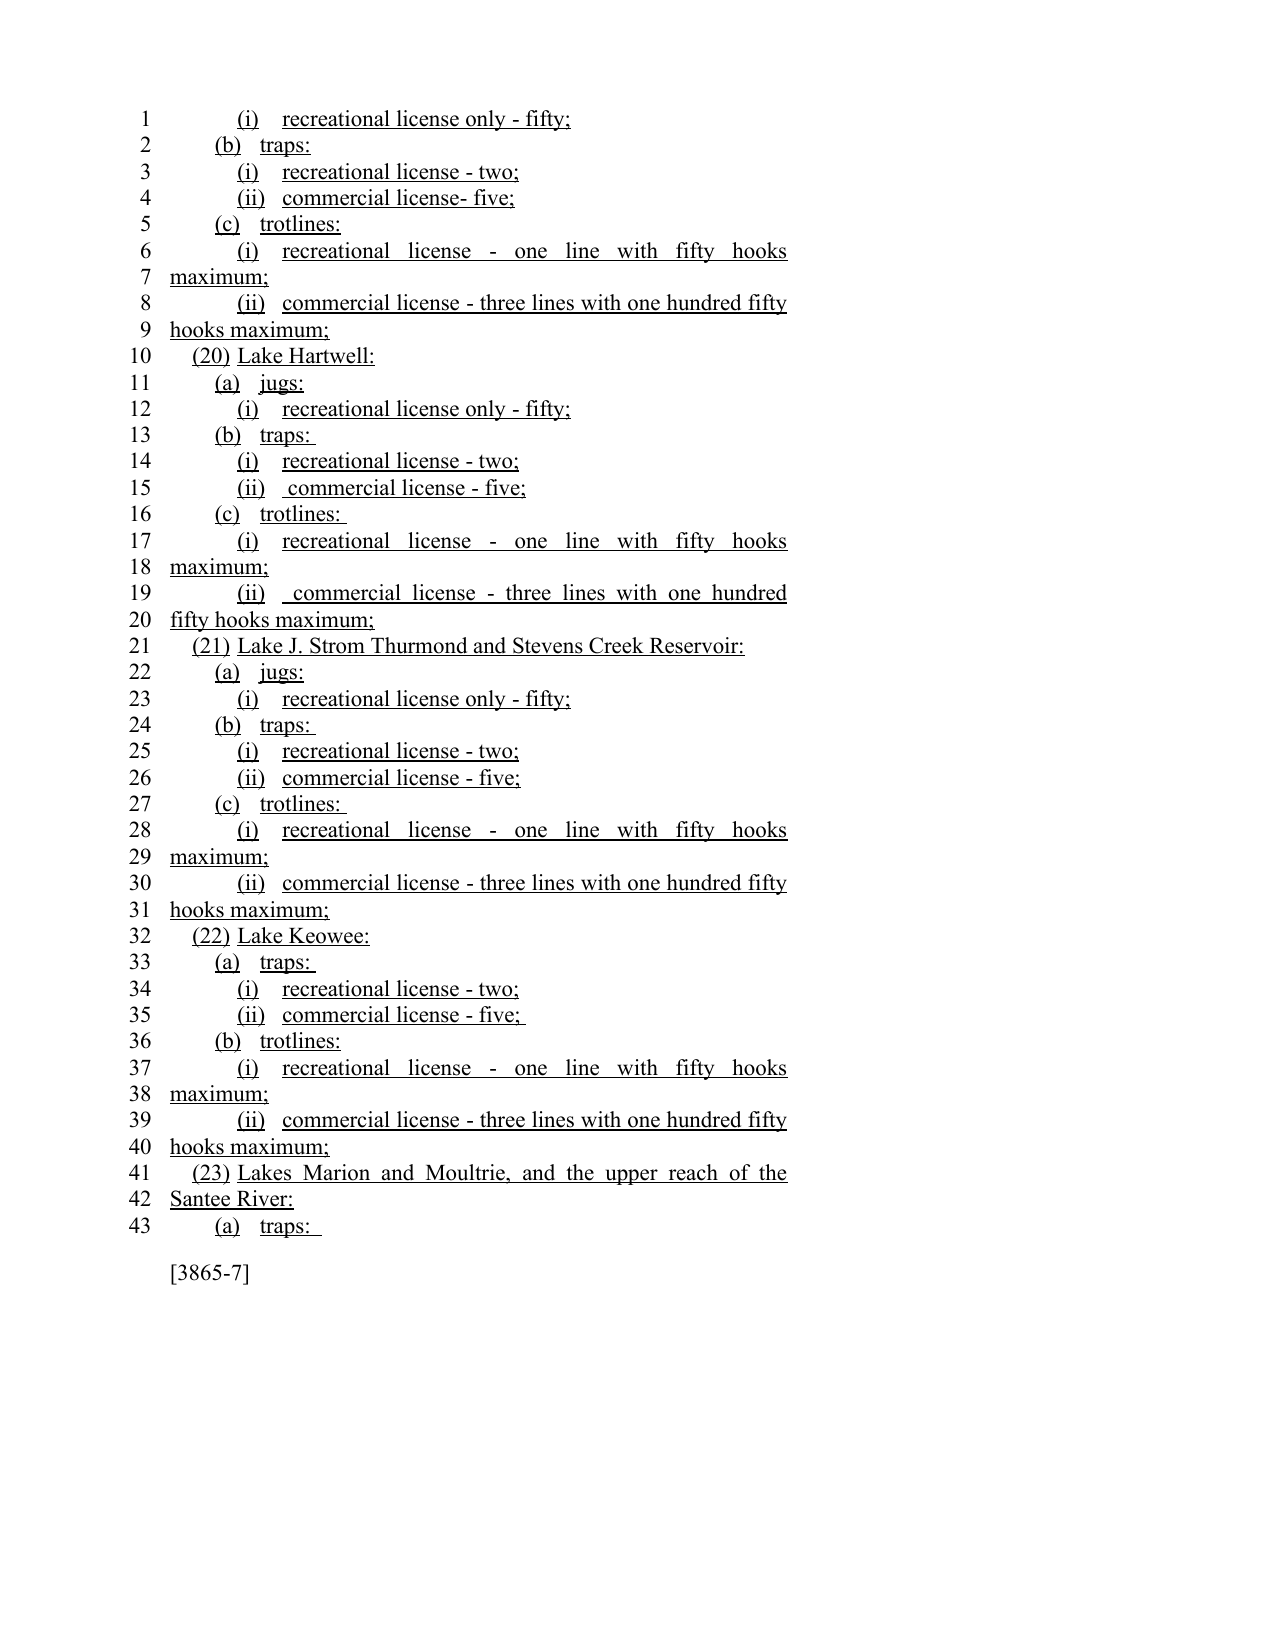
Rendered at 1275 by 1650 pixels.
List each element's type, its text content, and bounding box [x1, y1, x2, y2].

text (ii) commercial license - five; [169, 474, 787, 500]
text (b) traps: [169, 711, 787, 737]
text (i) recreational license - two; [169, 448, 787, 474]
text (ii) commercial license - three lines with one hundred fifty hooks maximum; [169, 1106, 787, 1159]
text (ii) commercial license - five; [169, 764, 787, 790]
text (b) traps: [169, 421, 787, 448]
text (21) Lake J. Strom Thurmond and Stevens Creek Reservoir: [169, 632, 787, 658]
text (i) recreational license - one line with fifty hooks maximum; [169, 237, 787, 289]
text (ii) commercial license - three lines with one hundred fifty hooks maximum; [169, 869, 787, 922]
text (c) trotlines: [169, 500, 787, 527]
text (ii) commercial license - three lines with one hundred fifty hooks maximum; [169, 579, 787, 632]
text (22) Lake Keowee: [169, 922, 787, 948]
text (ii) commercial license - three lines with one hundred fifty hooks maximum; [169, 289, 787, 342]
text (a) traps: [169, 948, 787, 975]
text (i) recreational license - one line with fifty hooks maximum; [169, 1054, 787, 1106]
text (i) recreational license only - fifty; [169, 685, 787, 711]
text (i) recreational license - one line with fifty hooks maximum; [169, 527, 787, 579]
text (20) Lake Hartwell: [169, 342, 787, 368]
text (i) recreational license - two; [169, 737, 787, 764]
text (a) jugs: [169, 368, 787, 395]
text (ii) commercial license- five; [169, 184, 787, 210]
text (i) recreational license - two; [169, 975, 787, 1001]
text (i) recreational license only - fifty; [169, 105, 787, 131]
text (b) traps: [169, 131, 787, 158]
text (a) jugs: [169, 658, 787, 685]
text (c) trotlines: [169, 210, 787, 237]
text (23) Lakes Marion and Moultrie, and the upper reach of the Santee River: [169, 1159, 787, 1212]
text (a) traps: [169, 1212, 787, 1238]
text (i) recreational license - one line with fifty hooks maximum; [169, 817, 787, 869]
text (ii) commercial license - five; [169, 1001, 787, 1027]
text (i) recreational license - two; [169, 158, 787, 184]
text (b) trotlines: [169, 1027, 787, 1054]
text (i) recreational license only - fifty; [169, 395, 787, 421]
text (c) trotlines: [169, 790, 787, 817]
